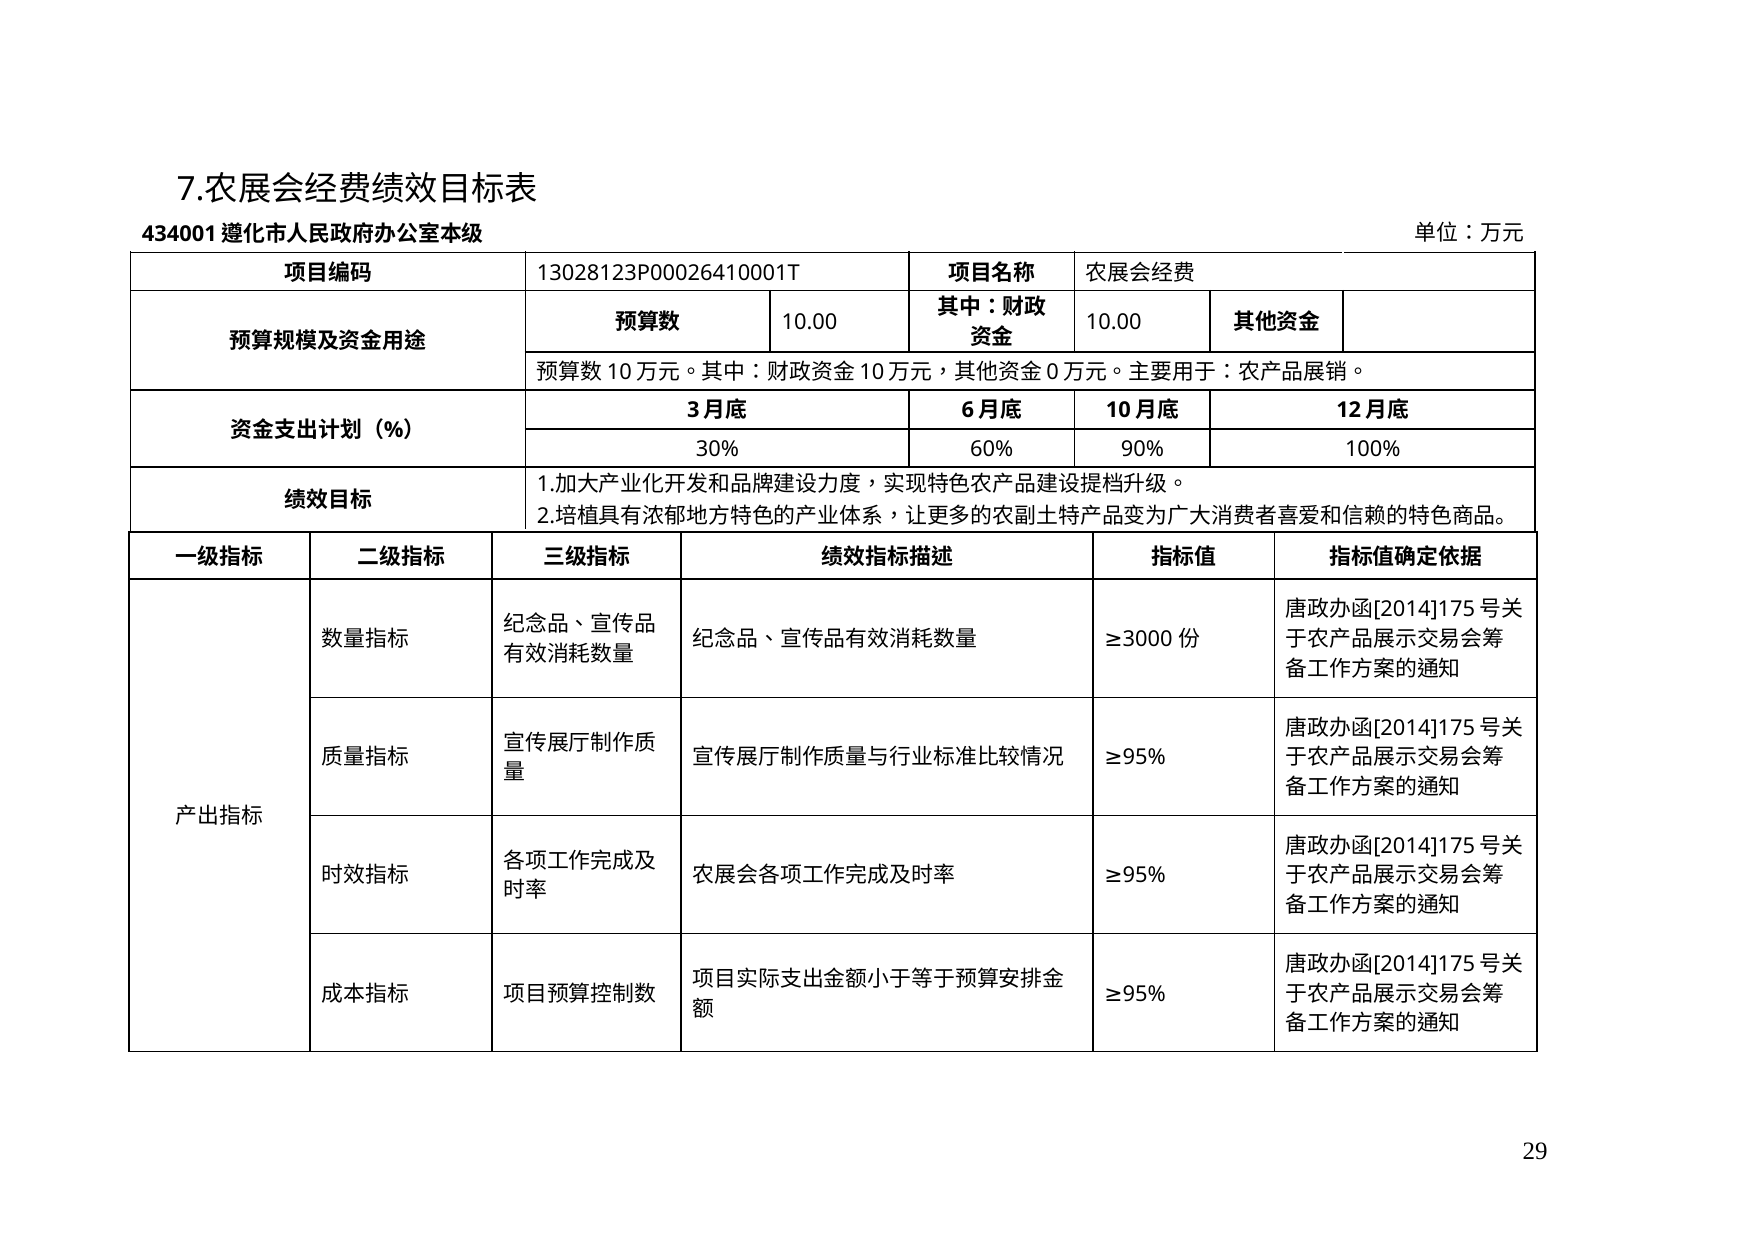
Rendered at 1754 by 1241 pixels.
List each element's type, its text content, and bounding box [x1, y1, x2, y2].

table_cell ≥95% [1094, 698, 1274, 814]
table_cell 纪念品、宣传品有效消耗数量 [682, 580, 1092, 696]
table_header 二级指标 [311, 533, 491, 578]
table_cell 90% [1075, 430, 1209, 466]
table_cell 1.加大产业化开发和品牌建设力度，实现特色农产品建设提档升级。 2.培植具有浓郁地方特色的产业体系，让更多的农副土特产品变为广大消费者喜爱和信赖的特色商品。 [526, 468, 1534, 529]
table_header 434001遵化市人民政府办公室本级 [131, 212, 1342, 251]
table_cell 纪念品、宣传品有效消耗数量 [493, 580, 680, 696]
table_cell 各项工作完成及时率 [493, 816, 680, 933]
table_cell 数量指标 [311, 580, 491, 696]
table_cell 12月底 [1211, 391, 1534, 428]
table_cell 6月底 [910, 391, 1074, 428]
table_header 绩效指标描述 [682, 533, 1092, 578]
table_cell 3月底 [526, 391, 908, 428]
table_cell 项目编码 [131, 253, 525, 290]
table_cell 唐政办函[2014]175号关于农产品展示交易会筹备工作方案的通知 [1275, 934, 1536, 1051]
table_cell 10月底 [1075, 391, 1209, 428]
table_cell 预算规模及资金用途 [131, 291, 525, 389]
table_cell 产出指标 [130, 580, 309, 1051]
table_cell ≥95% [1094, 934, 1274, 1051]
table_cell 13028123P00026410001T [526, 253, 908, 290]
table_cell 预算数10万元。其中：财政资金10万元，其他资金0万元。主要用于：农产品展销。 [526, 353, 1534, 389]
table_cell 30% [526, 430, 908, 466]
table_cell 100% [1211, 430, 1534, 466]
table_cell 农展会经费 [1075, 253, 1534, 290]
table_cell 质量指标 [311, 698, 491, 814]
table_header 指标值确定依据 [1275, 533, 1536, 578]
table_cell 预算数 [526, 291, 769, 351]
table_cell ≥3000 份 [1094, 580, 1274, 696]
table_cell 农展会各项工作完成及时率 [682, 816, 1092, 933]
table_cell 其中：财政 资金 [910, 291, 1074, 351]
table_cell 60% [910, 430, 1074, 466]
table_cell 项目预算控制数 [493, 934, 680, 1051]
table_cell 绩效目标 [131, 468, 525, 529]
table_cell ≥95% [1094, 816, 1274, 933]
table_cell 唐政办函[2014]175号关于农产品展示交易会筹备工作方案的通知 [1275, 816, 1536, 933]
table_cell 成本指标 [311, 934, 491, 1051]
table_cell 10.00 [1075, 291, 1209, 351]
table_cell 时效指标 [311, 816, 491, 933]
table_cell 10.00 [771, 291, 908, 351]
table_cell 项目实际支出金额小于等于预算安排金额 [682, 934, 1092, 1051]
table_cell [1344, 291, 1534, 351]
table_header 单位：万元 [1344, 212, 1534, 251]
table_cell 项目名称 [910, 253, 1074, 290]
table_header 指标值 [1094, 533, 1274, 578]
text 7.农展会经费绩效目标表 [118, 164, 1547, 210]
table_cell 其他资金 [1211, 291, 1342, 351]
table_cell 宣传展厅制作质量 [493, 698, 680, 814]
table_cell 资金支出计划（%） [131, 391, 525, 466]
table_cell 唐政办函[2014]175号关于农产品展示交易会筹备工作方案的通知 [1275, 580, 1536, 696]
table_header 三级指标 [493, 533, 680, 578]
table_cell 唐政办函[2014]175号关于农产品展示交易会筹备工作方案的通知 [1275, 698, 1536, 814]
table_header 一级指标 [130, 533, 309, 578]
table_cell 宣传展厅制作质量与行业标准比较情况 [682, 698, 1092, 814]
